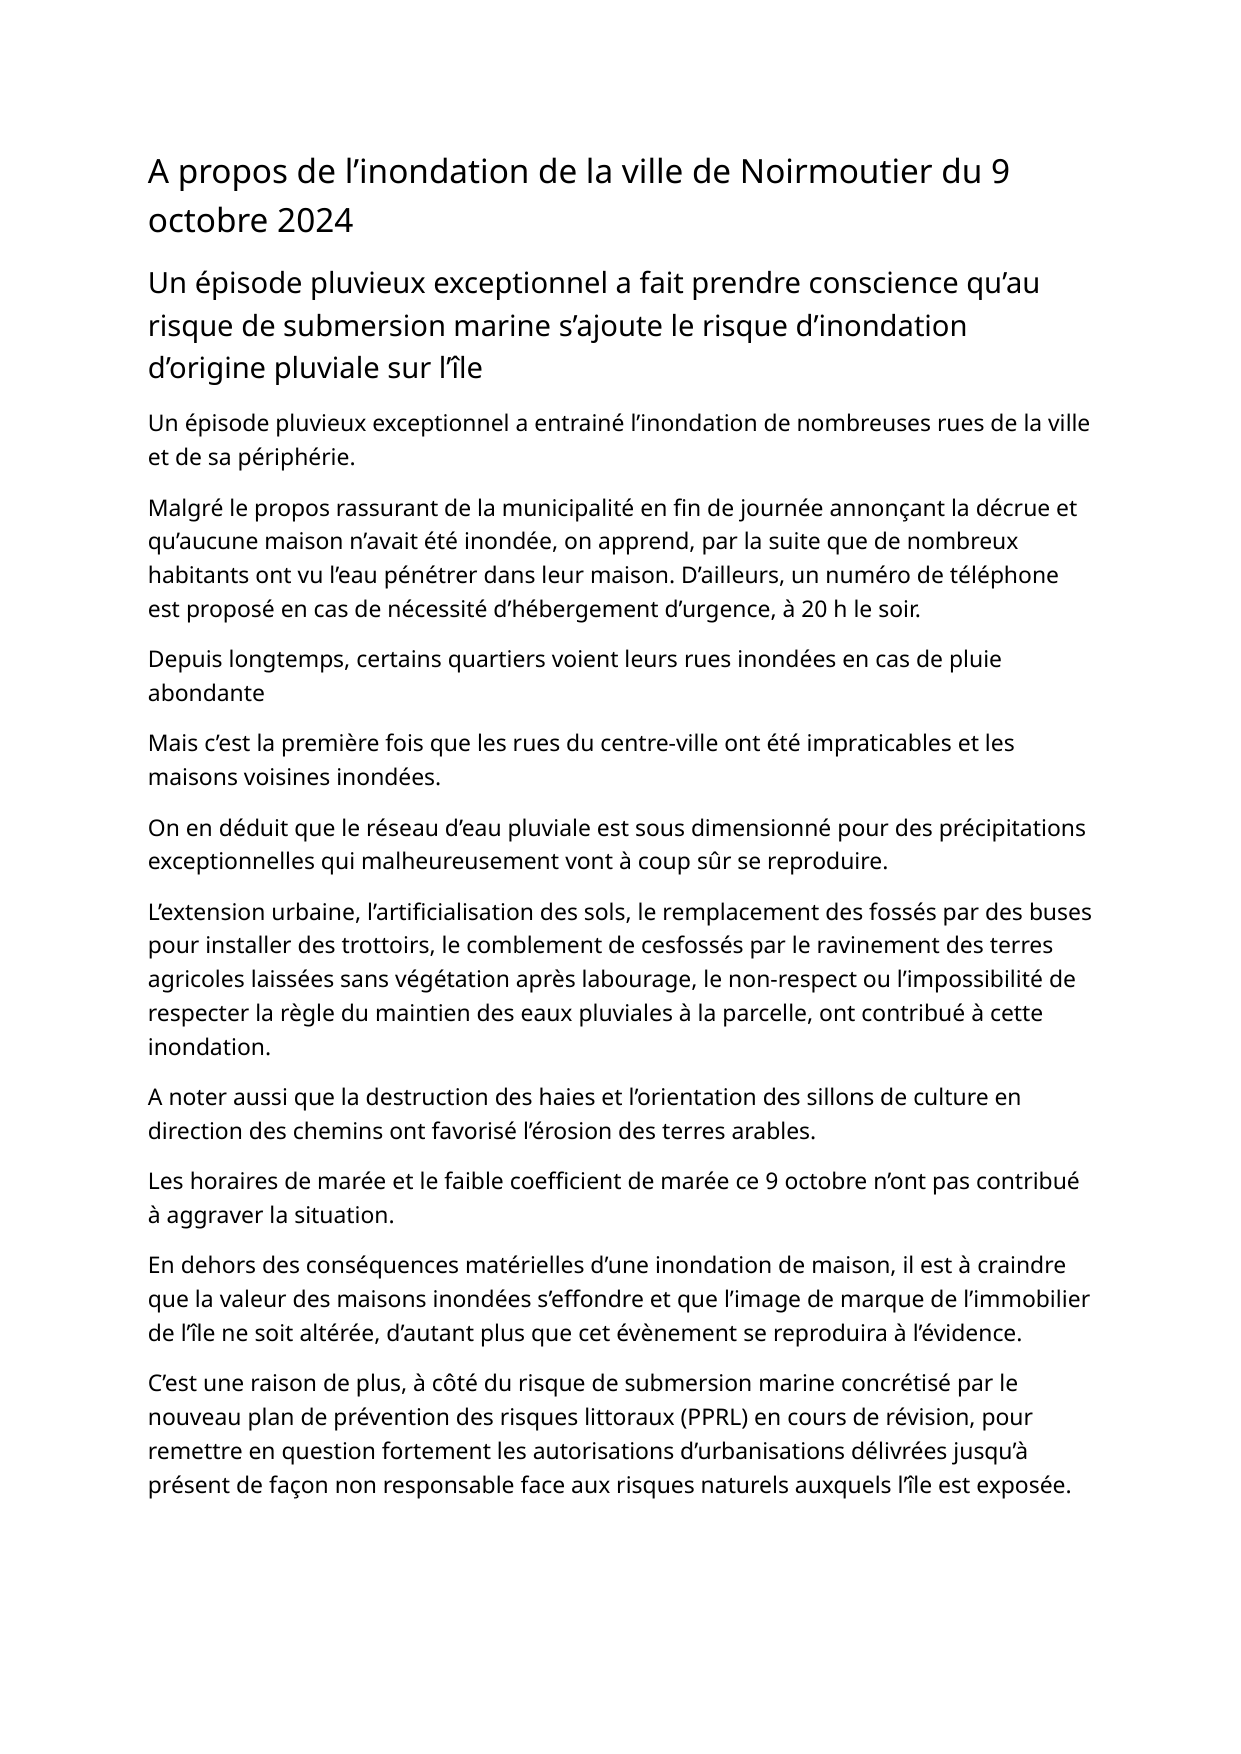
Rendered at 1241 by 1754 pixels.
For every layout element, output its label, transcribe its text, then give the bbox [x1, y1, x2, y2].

text Un épisode pluvieux exceptionnel a entrainé l’inondation de nombreuses rues de la ville et de sa périphérie. [148, 407, 1093, 472]
text En dehors des conséquences matérielles d’une inondation de maison, il est à craindre que la valeur des maisons inondées s’effondre et que l’image de marque de l’immobilier de l’île ne soit altérée, d’autant plus que cet évènement se reproduira à l’évidence. [148, 1249, 1093, 1348]
text Un épisode pluvieux exceptionnel a fait prendre conscience qu’au risque de submersion marine s’ajoute le risque d’inondation d’origine pluviale sur l’île [148, 262, 1093, 387]
text Les horaires de marée et le faible coefficient de marée ce 9 octobre n’ont pas contribué à aggraver la situation. [148, 1165, 1093, 1230]
text Mais c’est la première fois que les rues du centre-ville ont été impraticables et les maisons voisines inondées. [148, 727, 1093, 792]
text Depuis longtemps, certains quartiers voient leurs rues inondées en cas de pluie abondante [148, 643, 1093, 708]
text L’extension urbaine, l’artificialisation des sols, le remplacement des fossés par des buses pour installer des trottoirs, le comblement de cesfossés par le ravinement des terres agricoles laissées sans végétation après labourage, le non-respect ou l’impossibilité de respecter la règle du maintien des eaux pluviales à la parcelle, ont contribué à cette inondation. [148, 896, 1093, 1062]
text A propos de l’inondation de la ville de Noirmoutier du 9 octobre 2024 [148, 148, 1093, 242]
text A noter aussi que la destruction des haies et l’orientation des sillons de culture en direction des chemins ont favorisé l’érosion des terres arables. [148, 1081, 1093, 1146]
text C’est une raison de plus, à côté du risque de submersion marine concrétisé par le nouveau plan de prévention des risques littoraux (PPRL) en cours de révision, pour remettre en question fortement les autorisations d’urbanisations délivrées jusqu’à présent de façon non responsable face aux risques naturels auxquels l’île est exposée. [148, 1367, 1093, 1500]
text Malgré le propos rassurant de la municipalité en fin de journée annonçant la décrue et qu’aucune maison n’avait été inondée, on apprend, par la suite que de nombreux habitants ont vu l’eau pénétrer dans leur maison. D’ailleurs, un numéro de téléphone est proposé en cas de nécessité d’hébergement d’urgence, à 20 h le soir. [148, 491, 1093, 624]
text On en déduit que le réseau d’eau pluviale est sous dimensionné pour des précipitations exceptionnelles qui malheureusement vont à coup sûr se reproduire. [148, 811, 1093, 876]
